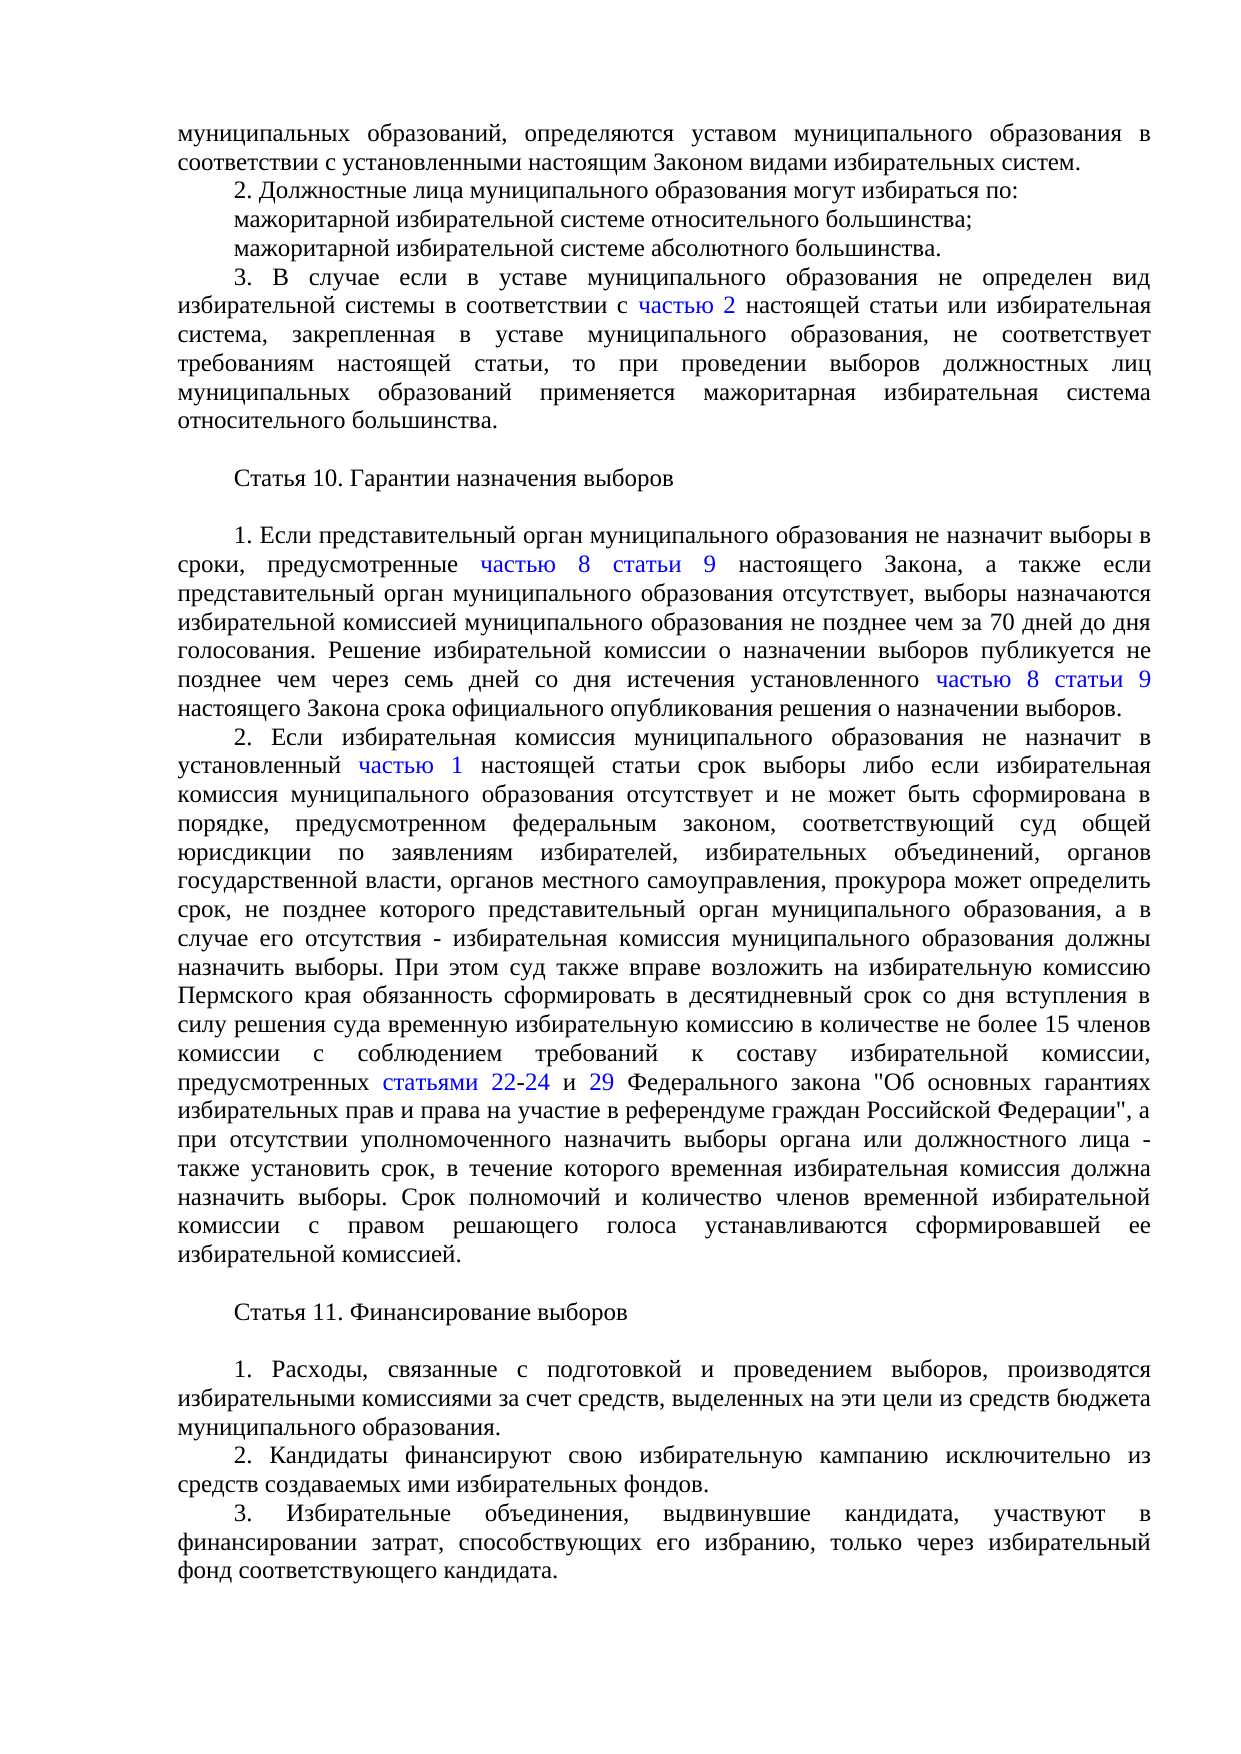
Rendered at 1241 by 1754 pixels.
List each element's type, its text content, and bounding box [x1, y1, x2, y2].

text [177, 118, 1152, 176]
text 2. Кандидаты финансируют свою избирательную кампанию исключительно из средств создаваемых ими избирательных фондов. [177, 1441, 1152, 1498]
text мажоритарной избирательной системе абсолютного большинства. [177, 233, 1152, 262]
text 3. Избирательные объединения, выдвинувшие кандидата, участвуют в финансировании затрат, способствующих его избранию, только через избирательный фонд соответствующего кандидата. [177, 1498, 1152, 1584]
text 3. В случае если в уставе муниципального образования не определен вид избирательной системы в соответствии с частью 2 настоящей статьи или избирательная система, закрепленная в уставе муниципального образования, не соответствует требованиям настоящей статьи, то при проведении выборов должностных лиц муниципальных образований применяется мажоритарная избирательная система относительного большинства. [177, 262, 1152, 434]
text мажоритарной избирательной системе относительного большинства; [177, 204, 1152, 233]
text 1. Если представительный орган муниципального образования не назначит выборы в сроки, предусмотренные частью 8 статьи 9 настоящего Закона, а также если представительный орган муниципального образования отсутствует, выборы назначаются избирательной комиссией муниципального образования не позднее чем за 70 дней до дня голосования. Решение избирательной комиссии о назначении выборов публикуется не позднее чем через семь дней со дня истечения установленного частью 8 статьи 9 настоящего Закона срока официального опубликования решения о назначении выборов. [177, 521, 1152, 722]
text 1. Расходы, связанные с подготовкой и проведением выборов, производятся избирательными комиссиями за счет средств, выделенных на эти цели из средств бюджета муниципального образования. [177, 1354, 1152, 1441]
text Статья 11. Финансирование выборов [177, 1297, 1152, 1326]
text 2. Должностные лица муниципального образования могут избираться по: [177, 176, 1152, 204]
text 2. Если избирательная комиссия муниципального образования не назначит в установленный частью 1 настоящей статьи срок выборы либо если избирательная комиссия муниципального образования отсутствует и не может быть сформирована в порядке, предусмотренном федеральным законом, соответствующий суд общей юрисдикции по заявлениям избирателей, избирательных объединений, органов государственной власти, органов местного самоуправления, прокурора может определить срок, не позднее которого представительный орган муниципального образования, а в случае его отсутствия - избирательная комиссия муниципального образования должны назначить выборы. При этом суд также вправе возложить на избирательную комиссию Пермского края обязанность сформировать в десятидневный срок со дня вступления в силу решения суда временную избирательную комиссию в количестве не более 15 членов комиссии с соблюдением требований к составу избирательной комиссии, предусмотренных статьями 22-24 и 29 Федерального закона "Об основных гарантиях избирательных прав и права на участие в референдуме граждан Российской Федерации", а при отсутствии уполномоченного назначить выборы органа или должностного лица - также установить срок, в течение которого временная избирательная комиссия должна назначить выборы. Срок полномочий и количество членов временной избирательной комиссии с правом решающего голоса устанавливаются сформировавшей ее избирательной комиссией. [177, 722, 1152, 1268]
text Статья 10. Гарантии назначения выборов [177, 463, 1152, 492]
